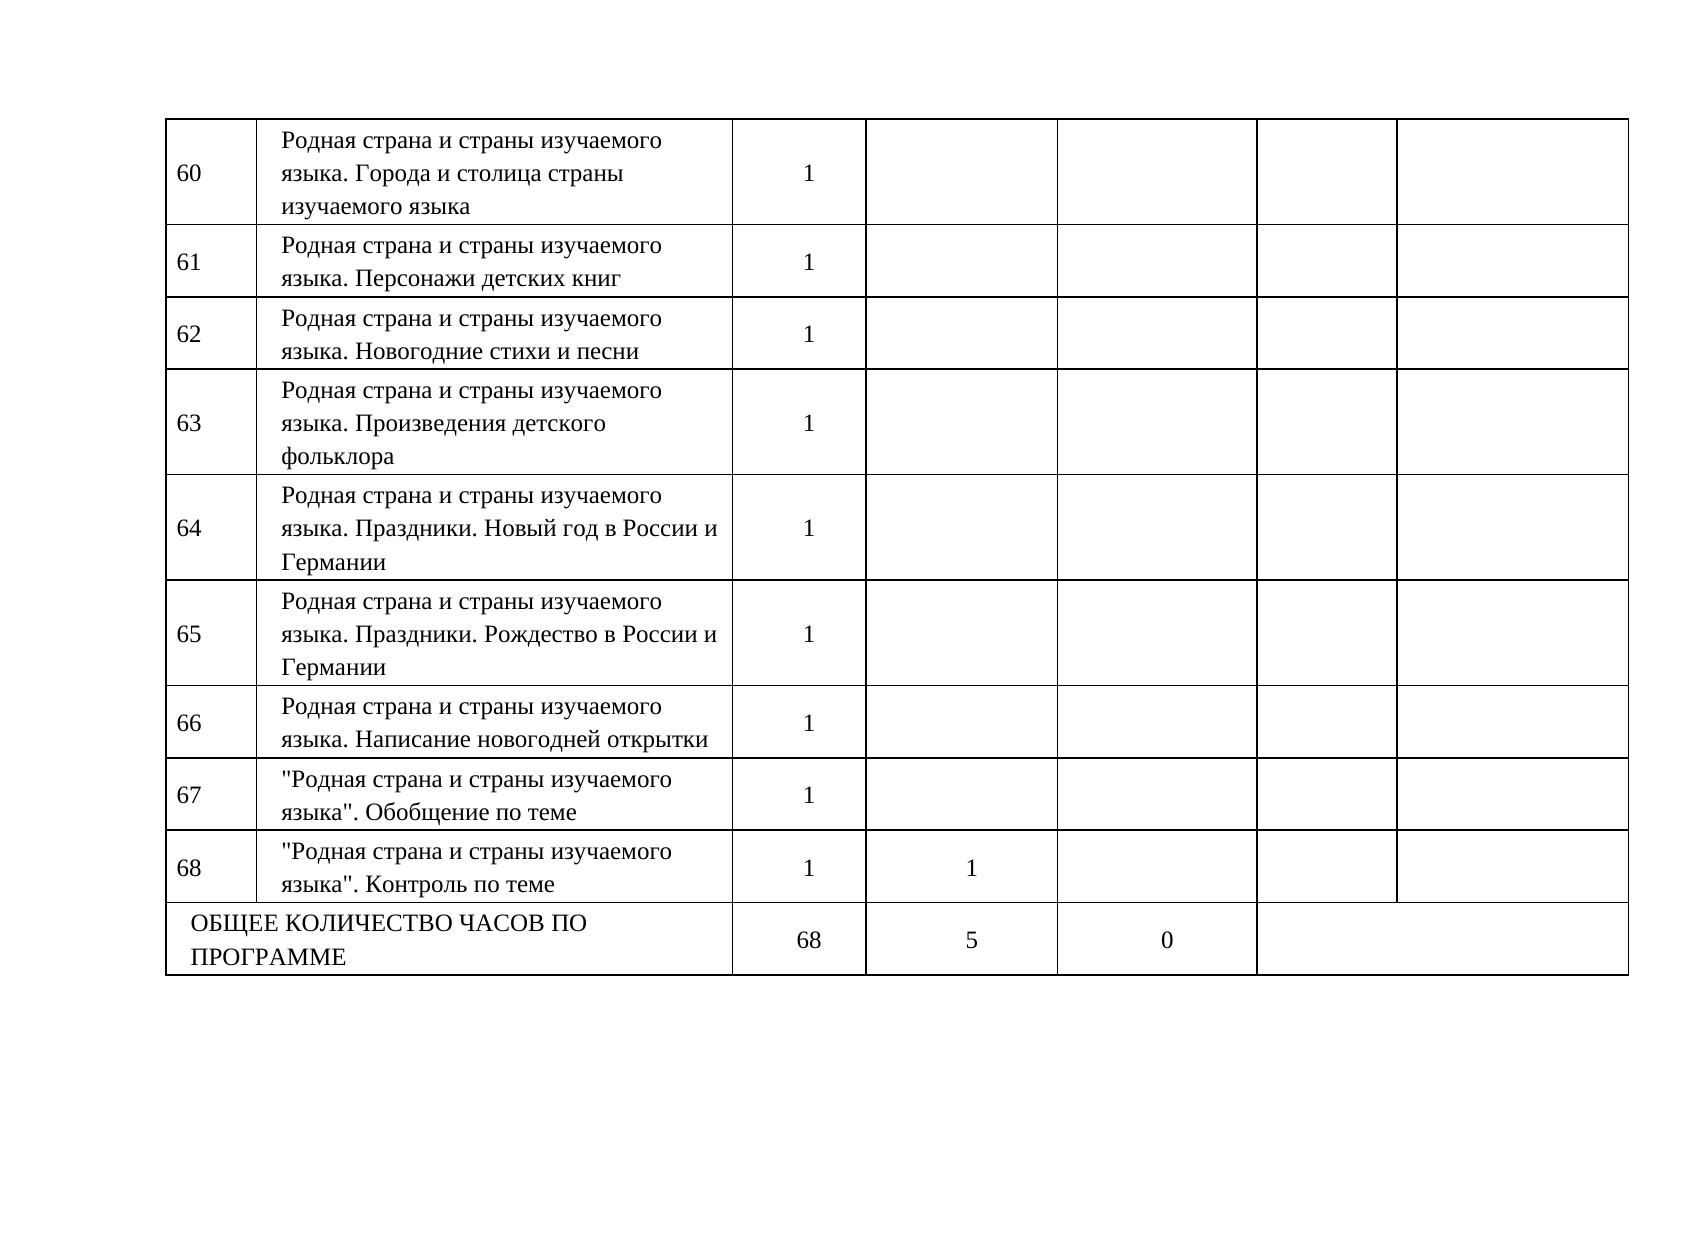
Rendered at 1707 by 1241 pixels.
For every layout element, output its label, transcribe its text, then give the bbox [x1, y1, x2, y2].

table_cell [1398, 581, 1628, 684]
table_cell 65 [167, 581, 256, 684]
table_cell "Родная страна и страны изучаемого языка". Контроль по теме [257, 831, 732, 902]
table_cell 5 [867, 903, 1057, 974]
table_cell [1258, 225, 1396, 296]
table_cell 1 [733, 475, 865, 579]
table_cell 1 [733, 831, 865, 902]
table_cell [1258, 120, 1396, 223]
table_cell [1058, 581, 1256, 684]
table_cell [867, 370, 1057, 474]
table_cell [1398, 686, 1628, 757]
table_cell 1 [733, 370, 865, 474]
table_cell Родная страна и страны изучаемого языка. Новогодние стихи и песни [257, 298, 732, 368]
table_cell [867, 225, 1057, 296]
table_cell 60 [167, 120, 256, 223]
table_cell [1058, 759, 1256, 829]
table_cell 67 [167, 759, 256, 829]
table_cell [1058, 475, 1256, 579]
table_cell [867, 686, 1057, 757]
table_cell [867, 581, 1057, 684]
table_cell [1398, 475, 1628, 579]
table_cell Родная страна и страны изучаемого языка. Написание новогодней открытки [257, 686, 732, 757]
table_cell [1058, 370, 1256, 474]
table_cell Родная страна и страны изучаемого языка. Города и столица страны изучаемого языка [257, 120, 732, 223]
table_cell 64 [167, 475, 256, 579]
table_cell [1258, 370, 1396, 474]
table_cell [1258, 831, 1396, 902]
table_cell 1 [733, 120, 865, 223]
table_cell [867, 475, 1057, 579]
table_cell [1058, 686, 1256, 757]
table_cell Родная страна и страны изучаемого языка. Персонажи детских книг [257, 225, 732, 296]
table_cell [1258, 581, 1396, 684]
table_cell [1058, 225, 1256, 296]
table_cell 61 [167, 225, 256, 296]
table_cell Родная страна и страны изучаемого языка. Произведения детского фольклора [257, 370, 732, 474]
table_cell [1398, 298, 1628, 368]
table_cell [1258, 298, 1396, 368]
table_cell 1 [733, 298, 865, 368]
table_cell [1058, 831, 1256, 902]
table_cell 0 [1058, 903, 1256, 974]
table_cell [1398, 120, 1628, 223]
table_cell 68 [733, 903, 865, 974]
table_cell [1258, 475, 1396, 579]
table_cell [1398, 759, 1628, 829]
table_cell 1 [733, 581, 865, 684]
table_cell ОБЩЕЕ КОЛИЧЕСТВО ЧАСОВ ПО ПРОГРАММЕ [167, 903, 732, 974]
table_cell 1 [733, 225, 865, 296]
table_cell [1398, 225, 1628, 296]
table_cell [1398, 831, 1628, 902]
table_cell [1398, 370, 1628, 474]
table_cell 68 [167, 831, 256, 902]
table_cell "Родная страна и страны изучаемого языка". Обобщение по теме [257, 759, 732, 829]
table_cell [1058, 120, 1256, 223]
table_cell [867, 759, 1057, 829]
table_cell 1 [867, 831, 1057, 902]
table_cell [867, 298, 1057, 368]
table_cell Родная страна и страны изучаемого языка. Праздники. Новый год в России и Германии [257, 475, 732, 579]
table_cell [867, 120, 1057, 223]
table_cell 66 [167, 686, 256, 757]
table_cell [1258, 903, 1628, 974]
table_cell [1258, 686, 1396, 757]
table_cell Родная страна и страны изучаемого языка. Праздники. Рождество в России и Германии [257, 581, 732, 684]
table_cell 63 [167, 370, 256, 474]
table_cell 1 [733, 759, 865, 829]
table_cell [1258, 759, 1396, 829]
table_cell 62 [167, 298, 256, 368]
table_cell 1 [733, 686, 865, 757]
table_cell [1058, 298, 1256, 368]
